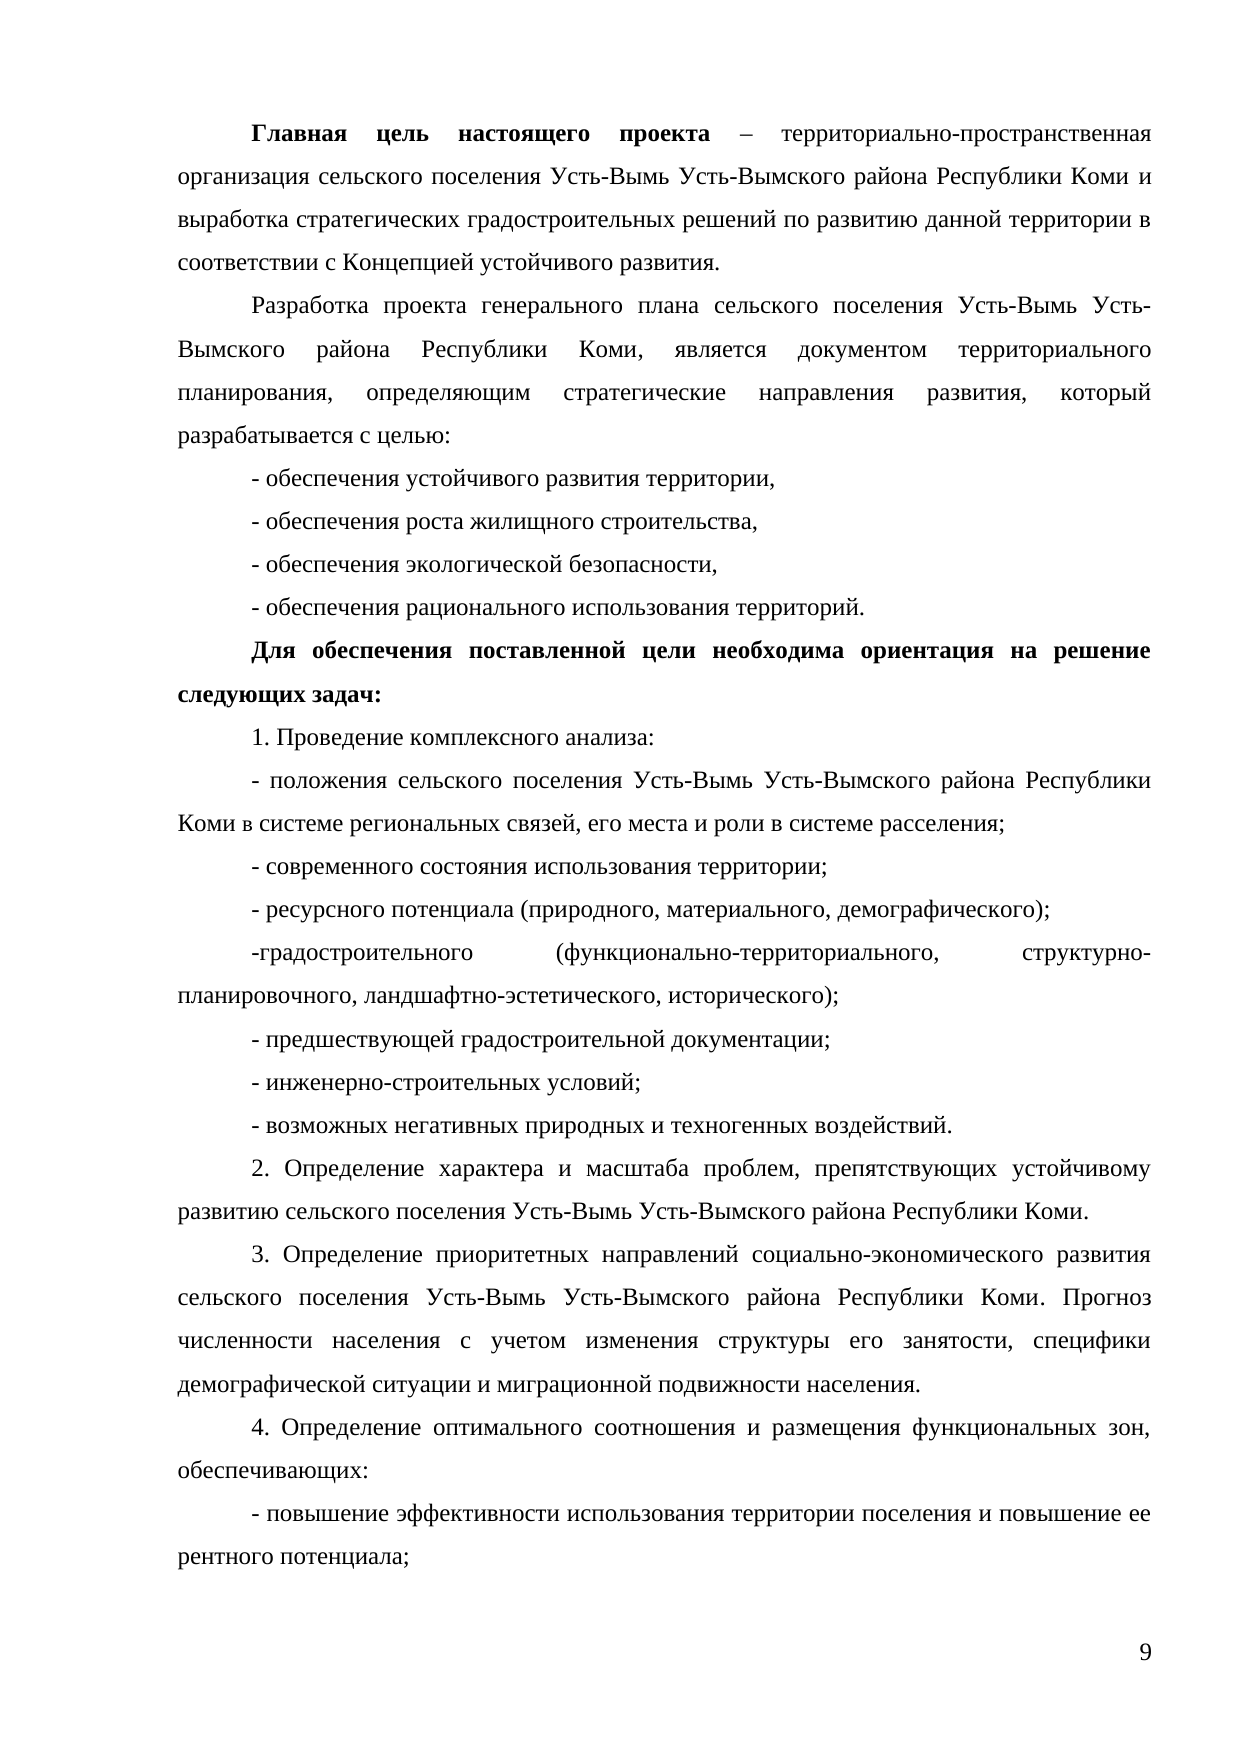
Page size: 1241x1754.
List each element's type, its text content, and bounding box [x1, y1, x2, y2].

text - ресурсного потенциала (природного, материального, демографического); [177, 894, 1152, 923]
text Главная цель настоящего проекта – территориально-пространственная организация сельского поселения Усть-Вымь Усть-Вымского района Республики Коми и выработка стратегических градостроительных решений по развитию данной территории в соответствии с Концепцией устойчивого развития. [177, 118, 1152, 276]
text - обеспечения устойчивого развития территории, [177, 463, 1152, 492]
text - предшествующей градостроительной документации; [177, 1024, 1152, 1052]
text Разработка проекта генерального плана сельского поселения Усть-Вымь Усть-Вымского района Республики Коми, является документом территориального планирования, определяющим стратегические направления развития, который разрабатывается с целью: [177, 291, 1152, 449]
text 1. Проведение комплексного анализа: [177, 722, 1152, 751]
text - современного состояния использования территории; [177, 851, 1152, 880]
text -градостроительного (функционально-территориального, структурно-планировочного, ландшафтно-эстетического, исторического); [177, 937, 1152, 1009]
text Для обеспечения поставленной цели необходима ориентация на решение следующих задач: [177, 636, 1152, 707]
text - возможных негативных природных и техногенных воздействий. [177, 1110, 1152, 1139]
text - обеспечения экологической безопасности, [177, 549, 1152, 578]
text - обеспечения рационального использования территорий. [177, 592, 1152, 621]
text - обеспечения роста жилищного строительства, [177, 506, 1152, 535]
text 4. Определение оптимального соотношения и размещения функциональных зон, обеспечивающих: [177, 1412, 1152, 1484]
text - повышение эффективности использования территории поселения и повышение ее рентного потенциала; [177, 1498, 1152, 1570]
text 3. Определение приоритетных направлений социально-экономического развития сельского поселения Усть-Вымь Усть-Вымского района Республики Коми. Прогноз численности населения с учетом изменения структуры его занятости, специфики демографической ситуации и миграционной подвижности населения. [177, 1239, 1152, 1397]
text - инженерно-строительных условий; [177, 1067, 1152, 1096]
text - положения сельского поселения Усть-Вымь Усть-Вымского района Республики Коми в системе региональных связей, его места и роли в системе расселения; [177, 765, 1152, 837]
text 2. Определение характера и масштаба проблем, препятствующих устойчивому развитию сельского поселения Усть-Вымь Усть-Вымского района Республики Коми. [177, 1153, 1152, 1225]
